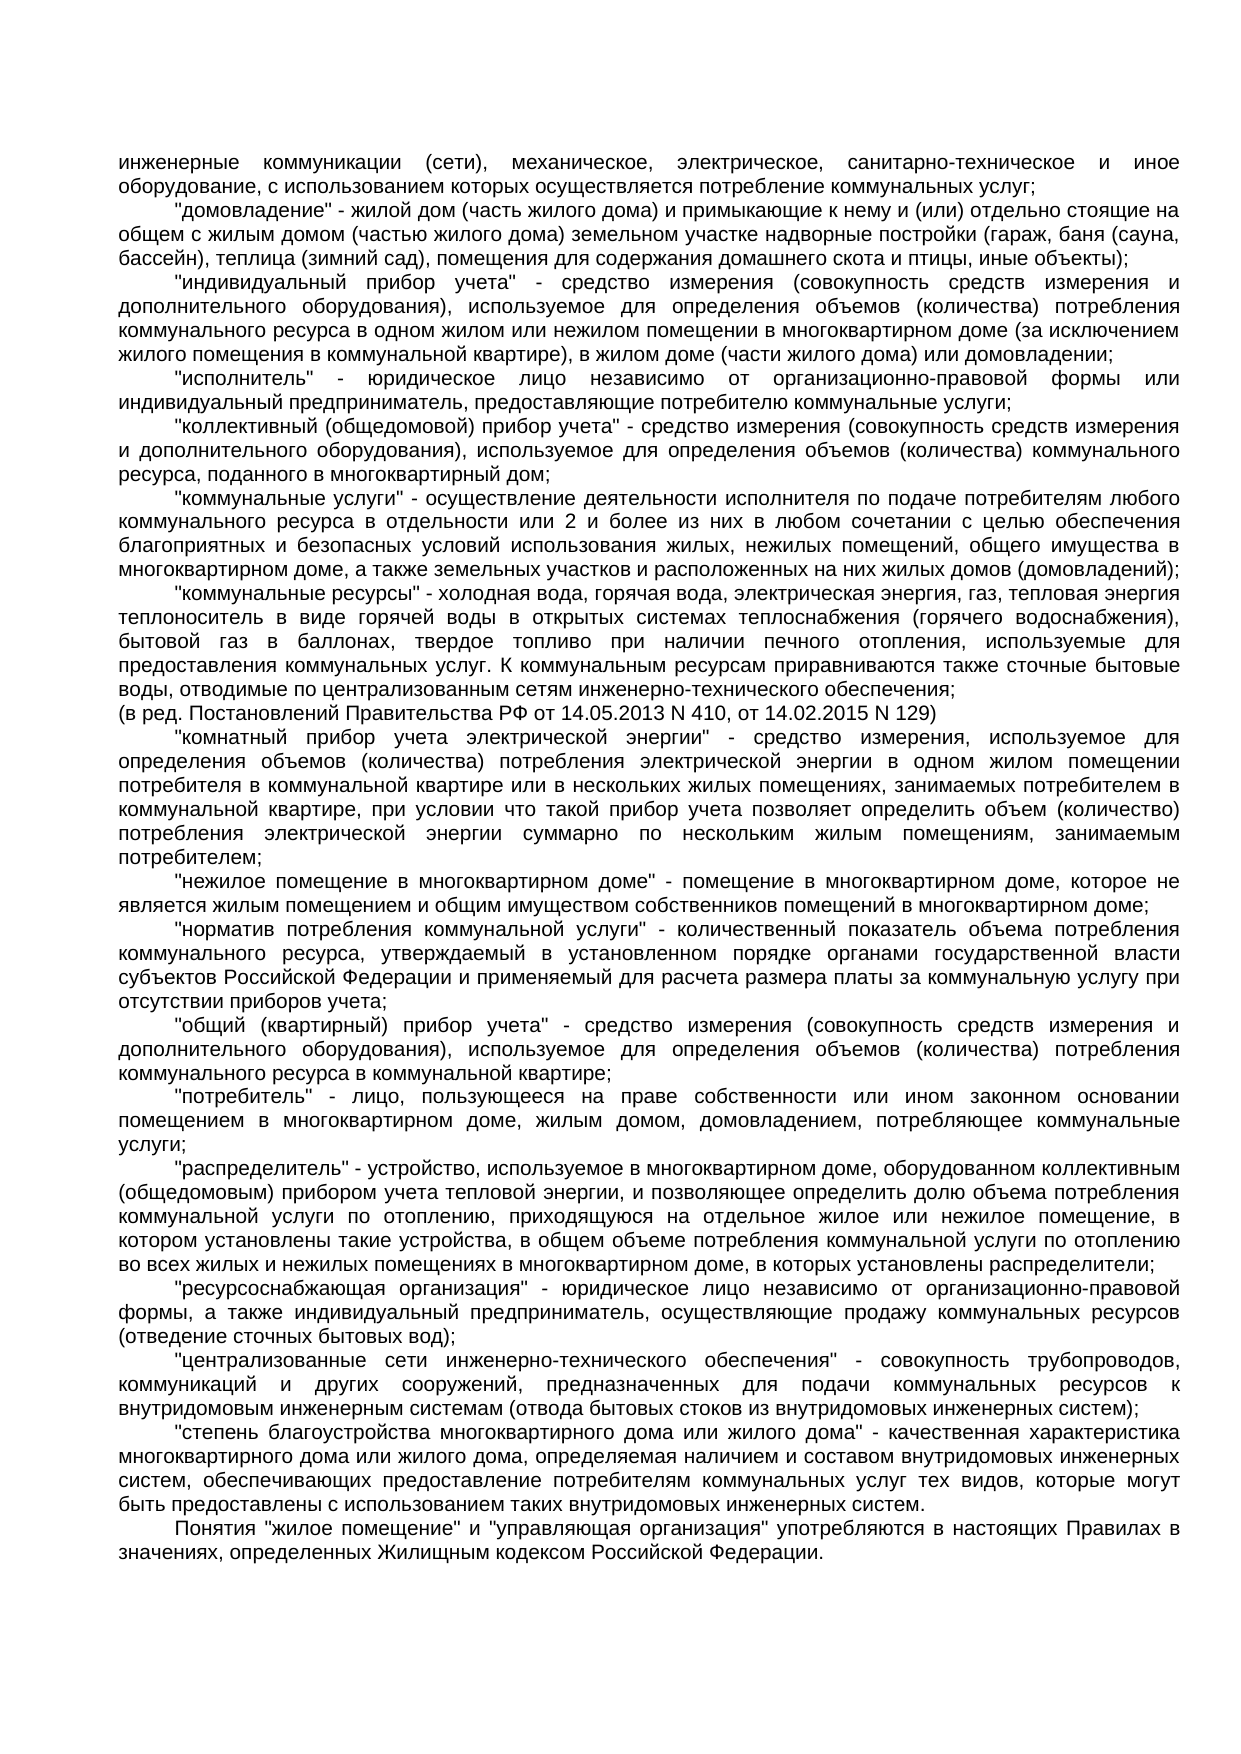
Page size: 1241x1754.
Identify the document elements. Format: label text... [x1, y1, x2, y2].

text "комнатный прибор учета электрической энергии" - средство измерения, используемое для определения объемов (количества) потребления электрической энергии в одном жилом помещении потребителя в коммунальной квартире или в нескольких жилых помещениях, занимаемых потребителем в коммунальной квартире, при условии что такой прибор учета позволяет определить объем (количество) потребления электрической энергии суммарно по нескольким жилым помещениям, занимаемым потребителем; [118, 725, 1181, 869]
text "ресурсоснабжающая организация" - юридическое лицо независимо от организационно-правовой формы, а также индивидуальный предприниматель, осуществляющие продажу коммунальных ресурсов (отведение сточных бытовых вод); [118, 1276, 1181, 1348]
text "коммунальные ресурсы" - холодная вода, горячая вода, электрическая энергия, газ, тепловая энергия теплоноситель в виде горячей воды в открытых системах теплоснабжения (горячего водоснабжения), бытовой газ в баллонах, твердое топливо при наличии печного отопления, используемые для предоставления коммунальных услуг. К коммунальным ресурсам приравниваются также сточные бытовые воды, отводимые по централизованным сетям инженерно-технического обеспечения; [118, 581, 1181, 701]
text "домовладение" - жилой дом (часть жилого дома) и примыкающие к нему и (или) отдельно стоящие на общем с жилым домом (частью жилого дома) земельном участке надворные постройки (гараж, баня (сауна, бассейн), теплица (зимний сад), помещения для содержания домашнего скота и птицы, иные объекты); [118, 198, 1181, 270]
text "общий (квартирный) прибор учета" - средство измерения (совокупность средств измерения и дополнительного оборудования), используемое для определения объемов (количества) потребления коммунального ресурса в коммунальной квартире; [118, 1012, 1181, 1084]
text "коммунальные услуги" - осуществление деятельности исполнителя по подаче потребителям любого коммунального ресурса в отдельности или 2 и более из них в любом сочетании с целью обеспечения благоприятных и безопасных условий использования жилых, нежилых помещений, общего имущества в многоквартирном доме, а также земельных участков и расположенных на них жилых домов (домовладений); [118, 485, 1181, 581]
text "распределитель" - устройство, используемое в многоквартирном доме, оборудованном коллективным (общедомовым) прибором учета тепловой энергии, и позволяющее определить долю объема потребления коммунальной услуги по отоплению, приходящуюся на отдельное жилое или нежилое помещение, в котором установлены такие устройства, в общем объеме потребления коммунальной услуги по отоплению во всех жилых и нежилых помещениях в многоквартирном доме, в которых установлены распределители; [118, 1156, 1181, 1276]
text "коллективный (общедомовой) прибор учета" - средство измерения (совокупность средств измерения и дополнительного оборудования), используемое для определения объемов (количества) коммунального ресурса, поданного в многоквартирный дом; [118, 413, 1181, 485]
text "потребитель" - лицо, пользующееся на праве собственности или ином законном основании помещением в многоквартирном доме, жилым домом, домовладением, потребляющее коммунальные услуги; [118, 1084, 1181, 1156]
text (в ред. Постановлений Правительства РФ от 14.05.2013 N 410, от 14.02.2015 N 129) [118, 701, 1181, 725]
text "степень благоустройства многоквартирного дома или жилого дома" - качественная характеристика многоквартирного дома или жилого дома, определяемая наличием и составом внутридомовых инженерных систем, обеспечивающих предоставление потребителям коммунальных услуг тех видов, которые могут быть предоставлены с использованием таких внутридомовых инженерных систем. [118, 1420, 1181, 1516]
text "нежилое помещение в многоквартирном доме" - помещение в многоквартирном доме, которое не является жилым помещением и общим имуществом собственников помещений в многоквартирном доме; [118, 869, 1181, 917]
text "норматив потребления коммунальной услуги" - количественный показатель объема потребления коммунального ресурса, утверждаемый в установленном порядке органами государственной власти субъектов Российской Федерации и применяемый для расчета размера платы за коммунальную услугу при отсутствии приборов учета; [118, 917, 1181, 1012]
text "исполнитель" - юридическое лицо независимо от организационно-правовой формы или индивидуальный предприниматель, предоставляющие потребителю коммунальные услуги; [118, 366, 1181, 413]
text "индивидуальный прибор учета" - средство измерения (совокупность средств измерения и дополнительного оборудования), используемое для определения объемов (количества) потребления коммунального ресурса в одном жилом или нежилом помещении в многоквартирном доме (за исключением жилого помещения в коммунальной квартире), в жилом доме (части жилого дома) или домовладении; [118, 270, 1181, 366]
text Понятия "жилое помещение" и "управляющая организация" употребляются в настоящих Правилах в значениях, определенных Жилищным кодексом Российской Федерации. [118, 1516, 1181, 1563]
text "централизованные сети инженерно-технического обеспечения" - совокупность трубопроводов, коммуникаций и других сооружений, предназначенных для подачи коммунальных ресурсов к внутридомовым инженерным системам (отвода бытовых стоков из внутридомовых инженерных систем); [118, 1348, 1181, 1420]
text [118, 150, 1181, 198]
